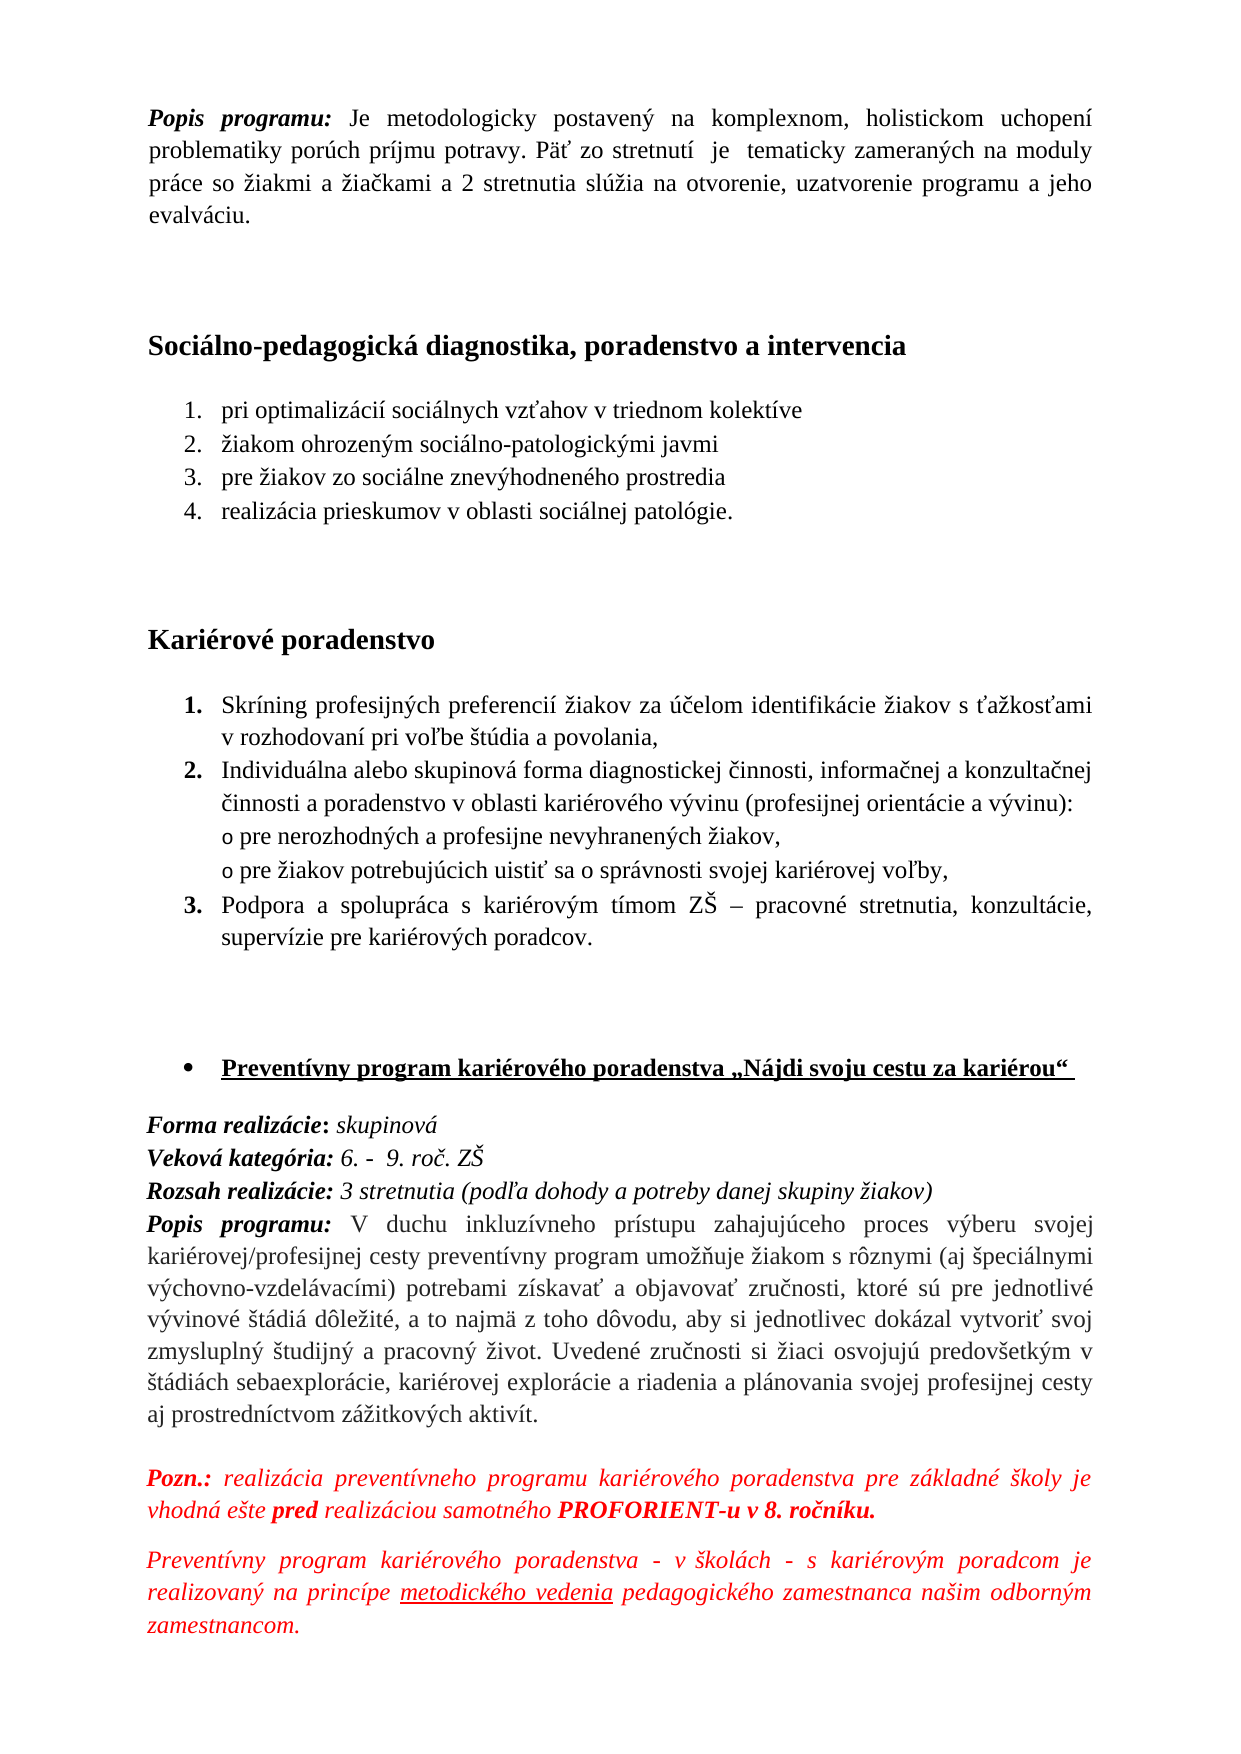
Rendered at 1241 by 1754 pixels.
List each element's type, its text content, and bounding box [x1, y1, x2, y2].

list realizácia prieskumov v oblasti sociálnej patológie. [183, 496, 1093, 524]
list Skríning profesijných preferencií žiakov za účelom identifikácie žiakov s ťažkosťami v rozhodovaní pri voľbe štúdia a povolania, [183, 690, 1093, 751]
text Popis programu: Je metodologicky postavený na komplexnom, holistickom uchopení problematiky porúch príjmu potravy. Päť zo stretnutí je tematicky zameraných na moduly práce so žiakmi a žiačkami a 2 stretnutia slúžia na otvorenie, uzatvorenie programu a jeho evalváciu. [148, 103, 1093, 229]
text Rozsah realizácie: 3 stretnutia (podľa dohody a potreby danej skupiny žiakov) [146, 1176, 1093, 1205]
text Preventívny program kariérového poradenstva - v školách - s kariérovým poradcom je realizovaný na princípe metodického vedenia pedagogického zamestnanca našim odborným zamestnancom. [146, 1545, 1094, 1639]
text Kariérové poradenstvo [148, 622, 1093, 656]
list pre žiakov zo sociálne znevýhodneného prostredia [183, 462, 1093, 491]
text o pre nerozhodných a profesijne nevyhranených žiakov, [221, 821, 1093, 851]
text o pre žiakov potrebujúcich uistiť sa o správnosti svojej kariérovej voľby, [221, 856, 1093, 885]
list pri optimalizácií sociálnych vzťahov v triednom kolektíve [183, 396, 1093, 424]
text Popis programu: V duchu inkluzívneho prístupu zahajujúceho proces výberu svojej kariérovej/profesijnej cesty preventívny program umožňuje žiakom s rôznymi (aj špeciálnymi výchovno-vzdelávacími) potrebami získavať a objavovať zručnosti, ktoré sú pre jednotlivé vývinové štádiá dôležité, a to najmä z toho dôvodu, aby si jednotlivec dokázal vytvoriť svoj zmysluplný študijný a pracovný život. Uvedené zručnosti si žiaci osvojujú predovšetkým v štádiách sebaexplorácie, kariérovej explorácie a riadenia a plánovania svojej profesijnej cesty aj prostredníctvom zážitkových aktivít. [146, 1209, 1094, 1428]
list žiakom ohrozeným sociálno-patologickými javmi [183, 429, 1093, 458]
text Veková kategória: 6. - 9. roč. ZŠ [146, 1143, 1093, 1172]
text Pozn.: realizácia preventívneho programu kariérového poradenstva pre základné školy je vhodná ešte pred realizáciou samotného PROFORIENT-u v 8. ročníku. [146, 1463, 1094, 1524]
list Podpora a spolupráca s kariérovým tímom ZŠ – pracovné stretnutia, konzultácie, supervízie pre kariérových poradcov. [183, 890, 1093, 951]
text Sociálno-pedagogická diagnostika, poradenstvo a intervencia [148, 328, 1093, 361]
list Individuálna alebo skupinová forma diagnostickej činnosti, informačnej a konzultačnej činnosti a poradenstvo v oblasti kariérového vývinu (profesijnej orientácie a vývinu): [183, 756, 1093, 817]
text Forma realizácie: skupinová [146, 1110, 1093, 1139]
list Preventívny program kariérového poradenstva „Nájdi svoju cestu za kariérou“ [184, 1053, 1093, 1082]
